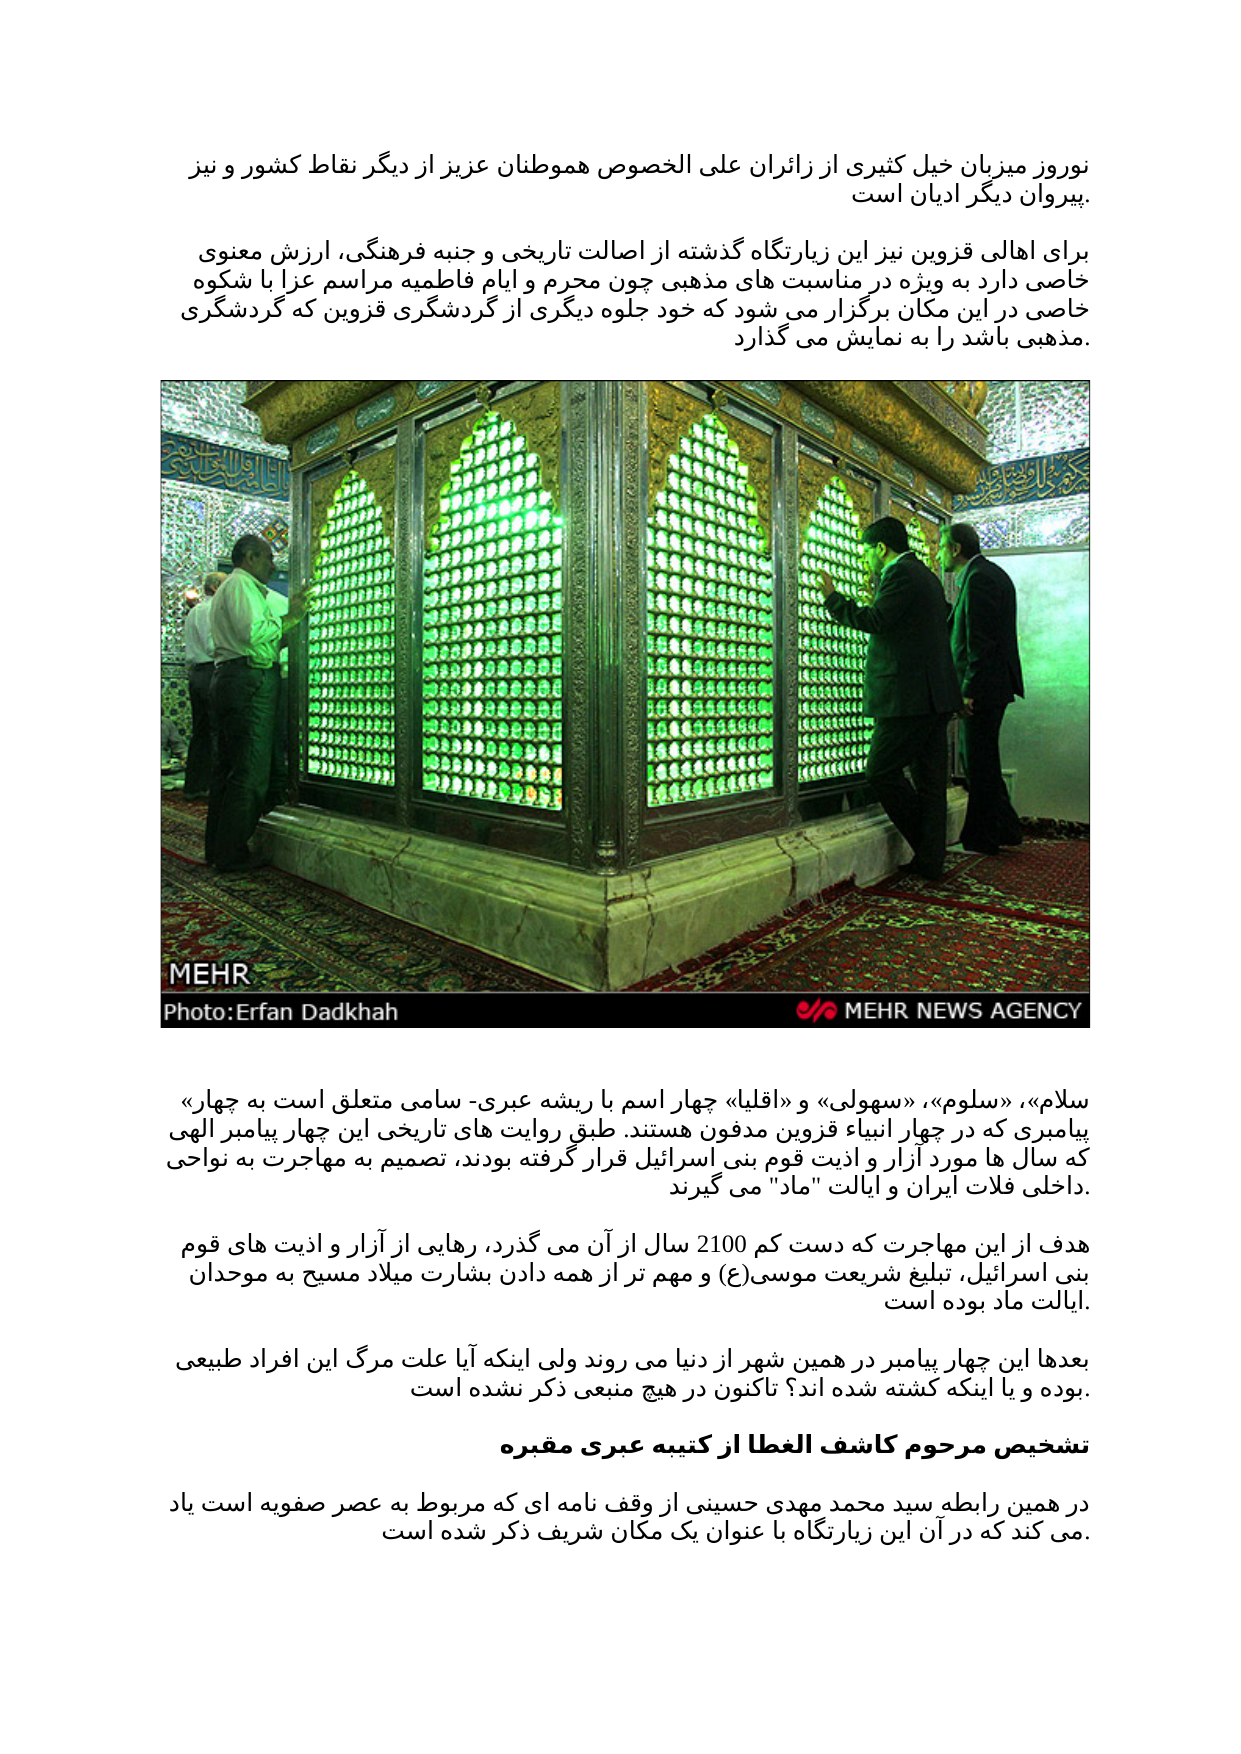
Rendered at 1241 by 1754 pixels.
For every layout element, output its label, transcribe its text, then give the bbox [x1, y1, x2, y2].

text «سلام»، «سلوم»، «سهولی» و «اقلیا» چهار اسم با ریشه عبری- سامی متعلق است به چهار پیامبری که در چهار انبیاء قزوین مدفون هستند. طبق روایت های تاریخی این چهار پیامبر الهی که سال ها مورد آزار و اذیت قوم بنی اسرائیل قرار گرفته بودند، تصمیم به مهاجرت به نواحی داخلی فلات ایران و ایالت "ماد" می گیرند. هدف از این مهاجرت که دست کم 2100 سال از آن می گذرد، رهایی از آزار و اذیت های قوم بنی اسرائیل، تبلیغ شریعت موسی(ع) و مهم تر از همه دادن بشارت میلاد مسیح به موحدان ایالت ماد بوده است. بعدها این چهار پیامبر در همین شهر از دنیا می روند ولی اینکه آیا علت مرگ این افراد طبیعی بوده و یا اینکه کشته شده اند؟ تاکنون در هیچ منبعی ذکر نشده است. تشخیص مرحوم کاشف الغطا از کتیبه عبری مقبره در همین رابطه سید محمد مهدی حسینی از وقف نامه ای که مربوط به عصر صفویه است یاد می کند که در آن این زیارتگاه با عنوان یک مکان شریف ذکر شده است. [150, 1056, 1090, 1545]
picture [160, 380, 1091, 1028]
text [150, 150, 1090, 351]
